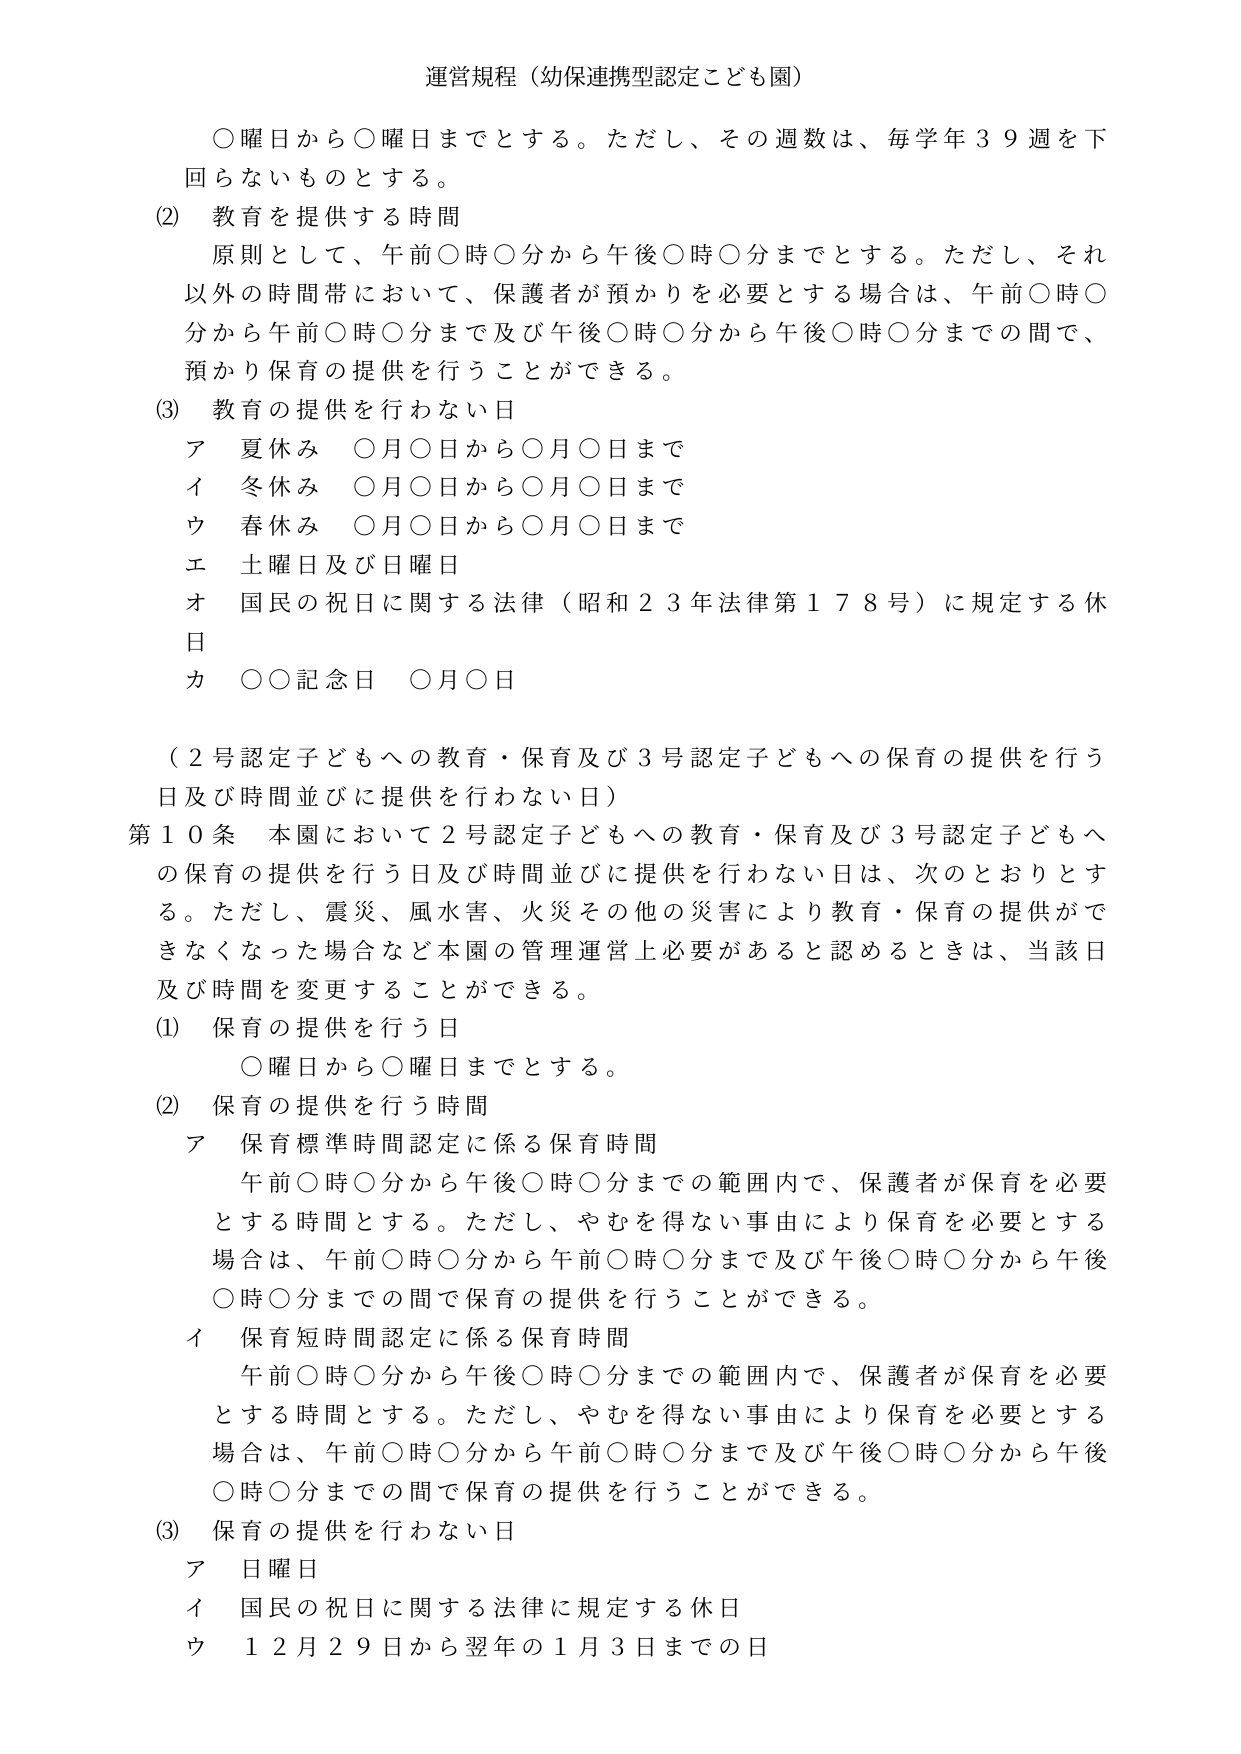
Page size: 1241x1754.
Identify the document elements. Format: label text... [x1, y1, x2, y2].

text 原則として、午前○時○分から午後○時○分までとする。ただし、それ以外の時間帯において、保護者が預かりを必要とする場合は、午前○時○分から午前○時○分まで及び午後○時○分から午後○時○分までの間で、預かり保育の提供を行うことができる。 [128, 235, 1112, 389]
text ⑴ 保育の提供を行う日 [128, 1008, 1112, 1046]
text イ 国民の祝日に関する法律に規定する休日 [128, 1587, 1112, 1626]
text ○曜日から○曜日までとする。 [128, 1046, 1112, 1085]
text ア 日曜日 [128, 1549, 1112, 1587]
text ア 夏休み ○月○日から○月○日まで [128, 428, 1112, 467]
text ⑶ 教育の提供を行わない日 [128, 389, 1112, 428]
text ウ 春休み ○月○日から○月○日まで [128, 505, 1112, 544]
text 第１０条 本園において２号認定子どもへの教育・保育及び３号認定子どもへの保育の提供を行う日及び時間並びに提供を行わない日は、次のとおりとする。ただし、震災、風水害、火災その他の災害により教育・保育の提供ができなくなった場合など本園の管理運営上必要があると認めるときは、当該日及び時間を変更することができる。 [128, 814, 1112, 1008]
text ⑵ 教育を提供する時間 [128, 196, 1112, 235]
text イ 保育短時間認定に係る保育時間 [128, 1317, 1112, 1355]
text 午前○時○分から午後○時○分までの範囲内で、保護者が保育を必要とする時間とする。ただし、やむを得ない事由により保育を必要とする場合は、午前○時○分から午前○時○分まで及び午後○時○分から午後○時○分までの間で保育の提供を行うことができる。 [128, 1355, 1112, 1510]
text ⑶ 保育の提供を行わない日 [128, 1510, 1112, 1549]
text オ 国民の祝日に関する法律（昭和２３年法律第１７８号）に規定する休日 [128, 582, 1112, 660]
text ア 保育標準時間認定に係る保育時間 [128, 1123, 1112, 1162]
text ○曜日から○曜日までとする。ただし、その週数は、毎学年３９週を下回らないものとする。 [128, 119, 1112, 196]
text エ 土曜日及び日曜日 [128, 544, 1112, 582]
text カ ○○記念日 ○月○日 [128, 660, 1112, 698]
text （２号認定子どもへの教育・保育及び３号認定子どもへの保育の提供を行う日及び時間並びに提供を行わない日） [128, 737, 1112, 814]
text イ 冬休み ○月○日から○月○日まで [128, 467, 1112, 505]
text ウ １２月２９日から翌年の１月３日までの日 [128, 1626, 1112, 1664]
text 午前○時○分から午後○時○分までの範囲内で、保護者が保育を必要とする時間とする。ただし、やむを得ない事由により保育を必要とする場合は、午前○時○分から午前○時○分まで及び午後○時○分から午後○時○分までの間で保育の提供を行うことができる。 [128, 1162, 1112, 1317]
text ⑵ 保育の提供を行う時間 [128, 1085, 1112, 1123]
